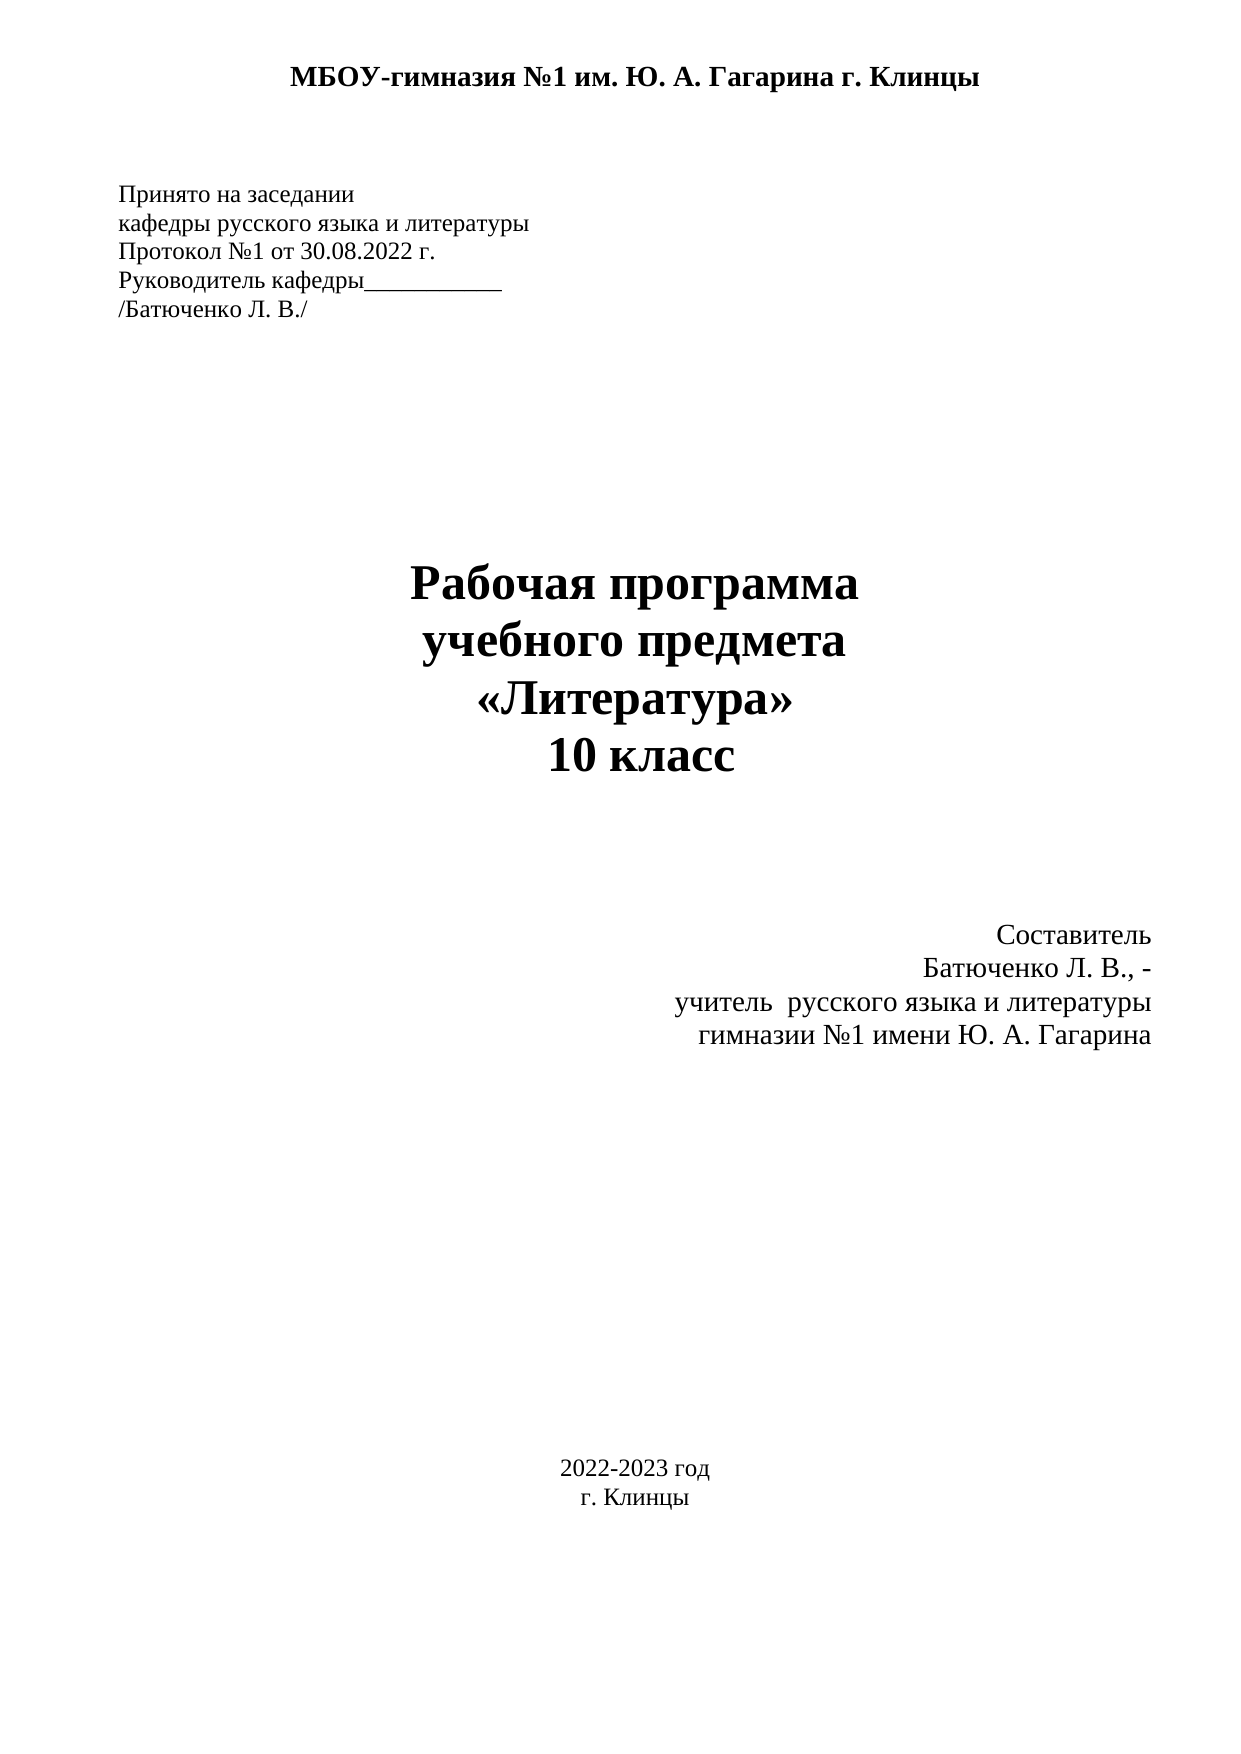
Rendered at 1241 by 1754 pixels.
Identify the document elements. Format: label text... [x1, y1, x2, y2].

text Принято на заседании [118, 179, 1152, 208]
text «Литература» [118, 668, 1152, 725]
text МБОУ-гимназия №1 им. Ю. А. Гагарина г. Клинцы [118, 59, 1152, 93]
text учитель русского языка и литературы [118, 984, 1152, 1017]
text учебного предмета [118, 610, 1152, 668]
text 2022-2023 год [118, 1453, 1152, 1482]
text Рабочая программа [118, 553, 1152, 610]
text Составитель [118, 917, 1152, 950]
text 10 класс [118, 725, 1152, 783]
text кафедры русского языка и литературы [118, 208, 1152, 236]
text гимназии №1 имени Ю. А. Гагарина [118, 1017, 1152, 1051]
text /Батюченко Л. В./ [118, 294, 1152, 323]
text Батюченко Л. В., - [118, 950, 1152, 984]
text Протокол №1 от 30.08.2022 г. Руководитель кафедры___________ [118, 236, 1152, 294]
text г. Клинцы [118, 1482, 1152, 1511]
